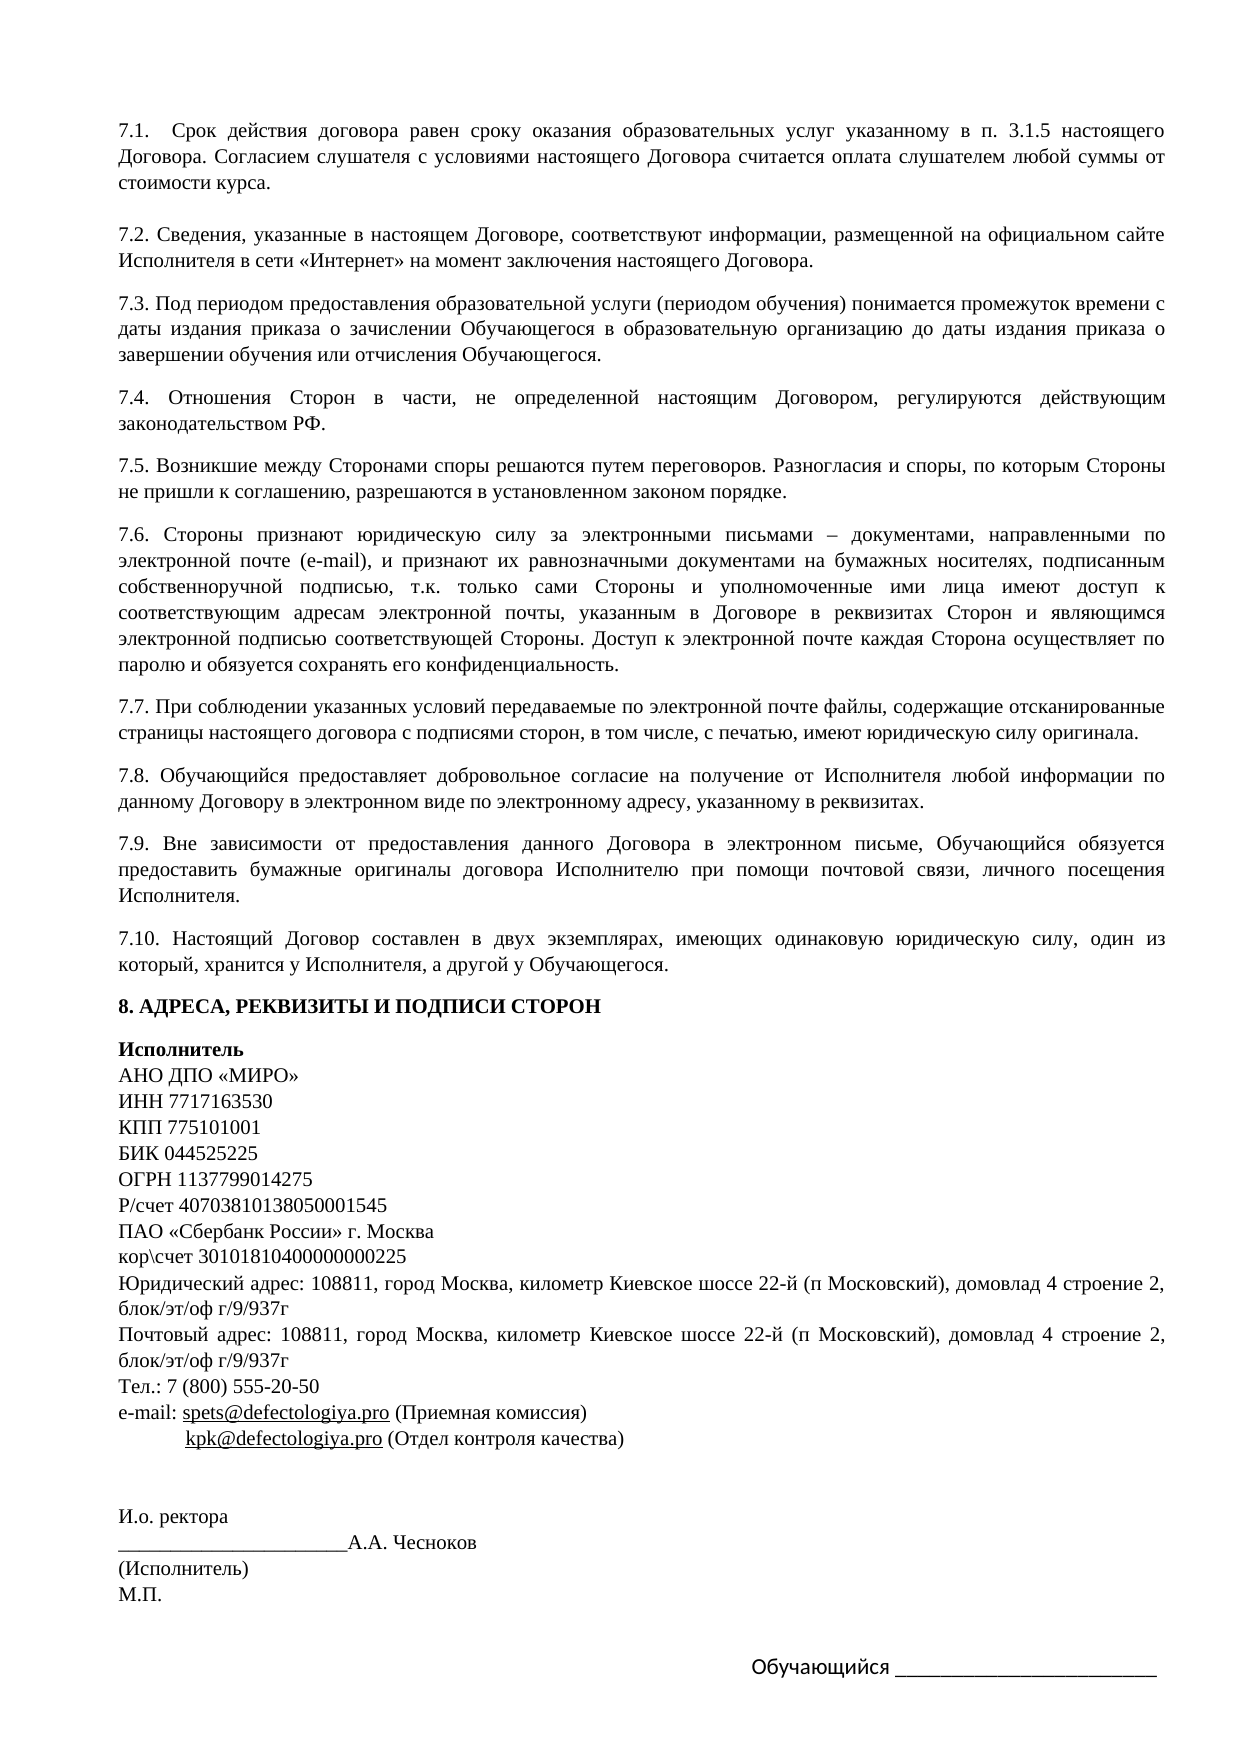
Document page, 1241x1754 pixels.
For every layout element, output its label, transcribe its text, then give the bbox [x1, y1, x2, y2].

text М.П. [118, 1582, 1167, 1606]
text 7.3. Под периодом предоставления образовательной услуги (периодом обучения) понимается промежуток времени с даты издания приказа о зачислении Обучающегося в образовательную организацию до даты издания приказа о завершении обучения или отчисления Обучающегося. [118, 290, 1167, 366]
text kpk@defectologiya.pro (Отдел контроля качества) [118, 1426, 1167, 1450]
text 8. АДРЕСА, РЕКВИЗИТЫ И ПОДПИСИ СТОРОН [118, 994, 1167, 1018]
text 7.2. Сведения, указанные в настоящем Договоре, соответствуют информации, размещенной на официальном сайте Исполнителя в сети «Интернет» на момент заключения настоящего Договора. [118, 222, 1167, 272]
text 7.5. Возникшие между Сторонами споры решаются путем переговоров. Разногласия и споры, по которым Стороны не пришли к соглашению, разрешаются в установленном законом порядке. [118, 453, 1167, 503]
text Юридический адрес: 108811, город Москва, километр Киевское шоссе 22-й (п Московский), домовлад 4 строение 2, блок/эт/оф г/9/937г [118, 1270, 1167, 1320]
text e-mail: spets@defectologiya.pro (Приемная комиссия) [118, 1400, 1167, 1424]
text Р/счет 40703810138050001545 [118, 1193, 1167, 1217]
text ОГРН 1137799014275 [118, 1167, 1167, 1191]
text Почтовый адрес: 108811, город Москва, километр Киевское шоссе 22-й (п Московский), домовлад 4 строение 2, блок/эт/оф г/9/937г [118, 1322, 1167, 1372]
text 7.7. При соблюдении указанных условий передаваемые по электронной почте файлы, содержащие отсканированные страницы настоящего договора с подписями сторон, в том числе, с печатью, имеют юридическую силу оригинала. [118, 694, 1167, 744]
text И.о. ректора [118, 1504, 1167, 1528]
text ______________________А.А. Чесноков [118, 1530, 1167, 1554]
text 7.6. Стороны признают юридическую силу за электронными письмами – документами, направленными по электронной почте (e-mail), и признают их равнозначными документами на бумажных носителях, подписанным собственноручной подписью, т.к. только сами Стороны и уполномоченные ими лица имеют доступ к соответствующим адресам электронной почты, указанным в Договоре в реквизитах Сторон и являющимся электронной подписью соответствующей Стороны. Доступ к электронной почте каждая Сторона осуществляет по паролю и обязуется сохранять его конфиденциальность. [118, 522, 1167, 676]
text ИНН 7717163530 [118, 1089, 1167, 1113]
text 7.4. Отношения Сторон в части, не определенной настоящим Договором, регулируются действующим законодательством РФ. [118, 385, 1167, 435]
text 7.1. Срок действия договора равен сроку оказания образовательных услуг указанному в п. 3.1.5 настоящего Договора. Согласием слушателя с условиями настоящего Договора считается оплата слушателем любой суммы от стоимости курса. [118, 118, 1167, 194]
text Исполнитель [118, 1037, 1167, 1061]
text АНО ДПО «МИРО» [118, 1063, 1167, 1087]
text Тел.: 7 (800) 555-20-50 [118, 1374, 1167, 1398]
text ПАО «Сбербанк России» г. Москва [118, 1218, 1167, 1243]
text КПП 775101001 [118, 1115, 1167, 1139]
text 7.10. Настоящий Договор составлен в двух экземплярах, имеющих одинаковую юридическую силу, один из который, хранится у Исполнителя, а другой у Обучающегося. [118, 926, 1167, 976]
text кор\счет 30101810400000000225 [118, 1244, 1167, 1268]
text 7.8. Обучающийся предоставляет добровольное согласие на получение от Исполнителя любой информации по данному Договору в электронном виде по электронному адресу, указанному в реквизитах. [118, 763, 1167, 813]
text 7.9. Вне зависимости от предоставления данного Договора в электронном письме, Обучающийся обязуется предоставить бумажные оригиналы договора Исполнителю при помощи почтовой связи, личного посещения Исполнителя. [118, 831, 1167, 907]
text (Исполнитель) [118, 1556, 1167, 1580]
text БИК 044525225 [118, 1141, 1167, 1165]
